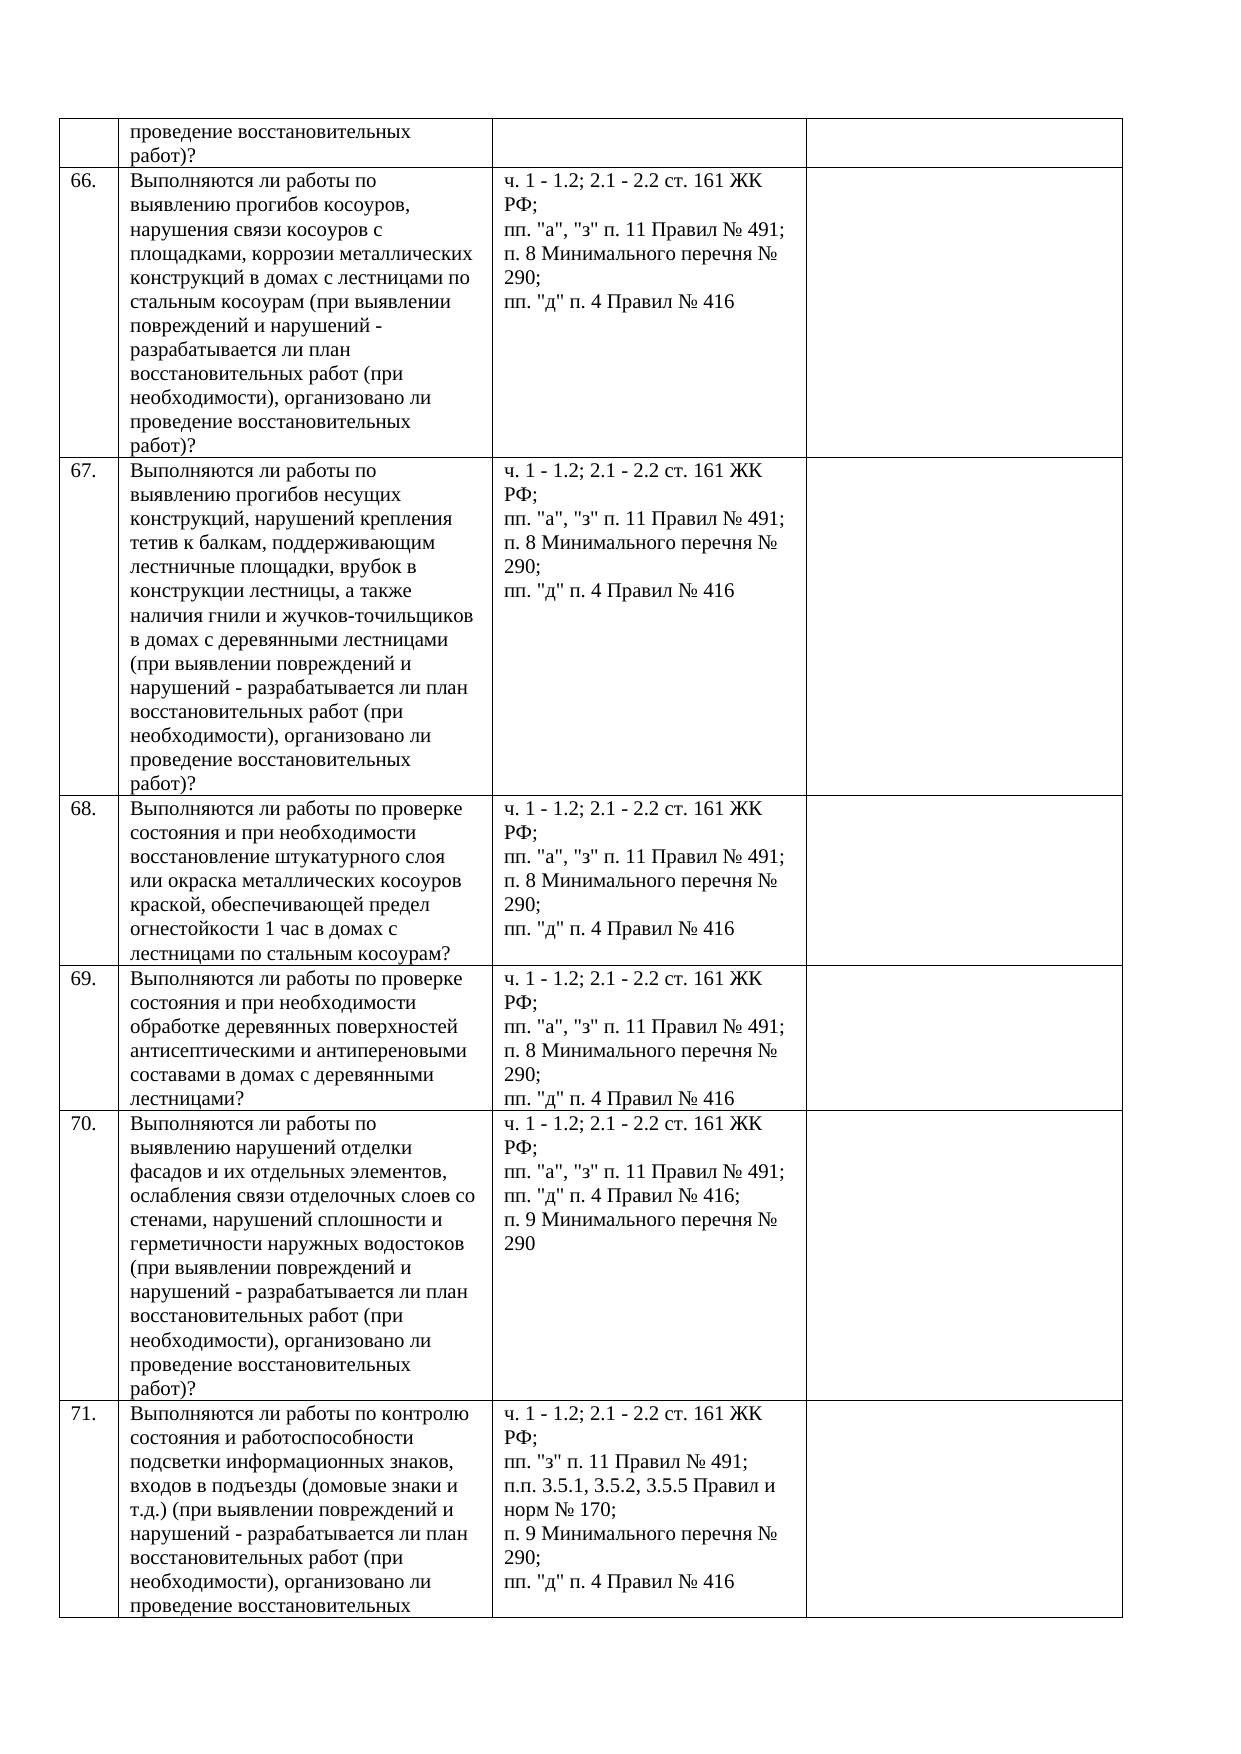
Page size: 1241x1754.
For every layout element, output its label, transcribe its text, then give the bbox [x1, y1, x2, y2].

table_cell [119, 119, 492, 167]
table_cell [493, 1401, 806, 1617]
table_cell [493, 119, 806, 167]
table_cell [119, 1401, 492, 1617]
table_cell [60, 966, 118, 1110]
table_cell Выполняются ли работы по выявлению нарушений отделки фасадов и их отдельных элементов, ослабления связи отделочных слоев со стенами, нарушений сплошности и герметичности наружных водостоков (при выявлении повреждений и нарушений - разрабатывается ли план восстановительных работ (при необходимости), организовано ли проведение восстановительных работ)? [119, 1111, 492, 1400]
table_cell Выполняются ли работы по выявлению прогибов косоуров, нарушения связи косоуров с площадками, коррозии металлических конструкций в домах с лестницами по стальным косоурам (при выявлении повреждений и нарушений - разрабатывается ли план восстановительных работ (при необходимости), организовано ли проведение восстановительных работ)? [119, 168, 492, 457]
table_cell ч. 1 - 1.2; 2.1 - 2.2 ст. 161 ЖК РФ; пп. "а", "з" п. 11 Правил № 491; пп. "д" п. 4 Правил № 416; п. 9 Минимального перечня № 290 [493, 1111, 806, 1400]
table_cell [807, 1401, 1122, 1617]
table_cell [807, 1111, 1122, 1400]
table_cell [60, 1401, 118, 1617]
table_cell [60, 119, 118, 167]
table_cell [807, 119, 1122, 167]
table_cell Выполняются ли работы по проверке состояния и при необходимости восстановление штукатурного слоя или окраска металлических косоуров краской, обеспечивающей предел огнестойкости 1 час в домах с лестницами по стальным косоурам? [119, 796, 492, 964]
table_cell ч. 1 - 1.2; 2.1 - 2.2 ст. 161 ЖК РФ; пп. "а", "з" п. 11 Правил № 491; п. 8 Минимального перечня № 290; пп. "д" п. 4 Правил № 416 [493, 796, 806, 964]
table_cell [807, 458, 1122, 795]
table_cell [60, 796, 118, 964]
table_cell Выполняются ли работы по проверке состояния и при необходимости обработке деревянных поверхностей антисептическими и антипереновыми составами в домах с деревянными лестницами? [119, 966, 492, 1110]
table_cell [807, 168, 1122, 457]
table_cell ч. 1 - 1.2; 2.1 - 2.2 ст. 161 ЖК РФ; пп. "а", "з" п. 11 Правил № 491; п. 8 Минимального перечня № 290; пп. "д" п. 4 Правил № 416 [493, 168, 806, 457]
table_cell ч. 1 - 1.2; 2.1 - 2.2 ст. 161 ЖК РФ; пп. "а", "з" п. 11 Правил № 491; п. 8 Минимального перечня № 290; пп. "д" п. 4 Правил № 416 [493, 458, 806, 795]
table_cell [60, 1111, 118, 1400]
table_cell ч. 1 - 1.2; 2.1 - 2.2 ст. 161 ЖК РФ; пп. "а", "з" п. 11 Правил № 491; п. 8 Минимального перечня № 290; пп. "д" п. 4 Правил № 416 [493, 966, 806, 1110]
table_cell Выполняются ли работы по выявлению прогибов несущих конструкций, нарушений крепления тетив к балкам, поддерживающим лестничные площадки, врубок в конструкции лестницы, а также наличия гнили и жучков-точильщиков в домах с деревянными лестницами (при выявлении повреждений и нарушений - разрабатывается ли план восстановительных работ (при необходимости), организовано ли проведение восстановительных работ)? [119, 458, 492, 795]
table_cell [807, 796, 1122, 964]
table_cell [807, 966, 1122, 1110]
table_cell [60, 458, 118, 795]
table_cell [60, 168, 118, 457]
